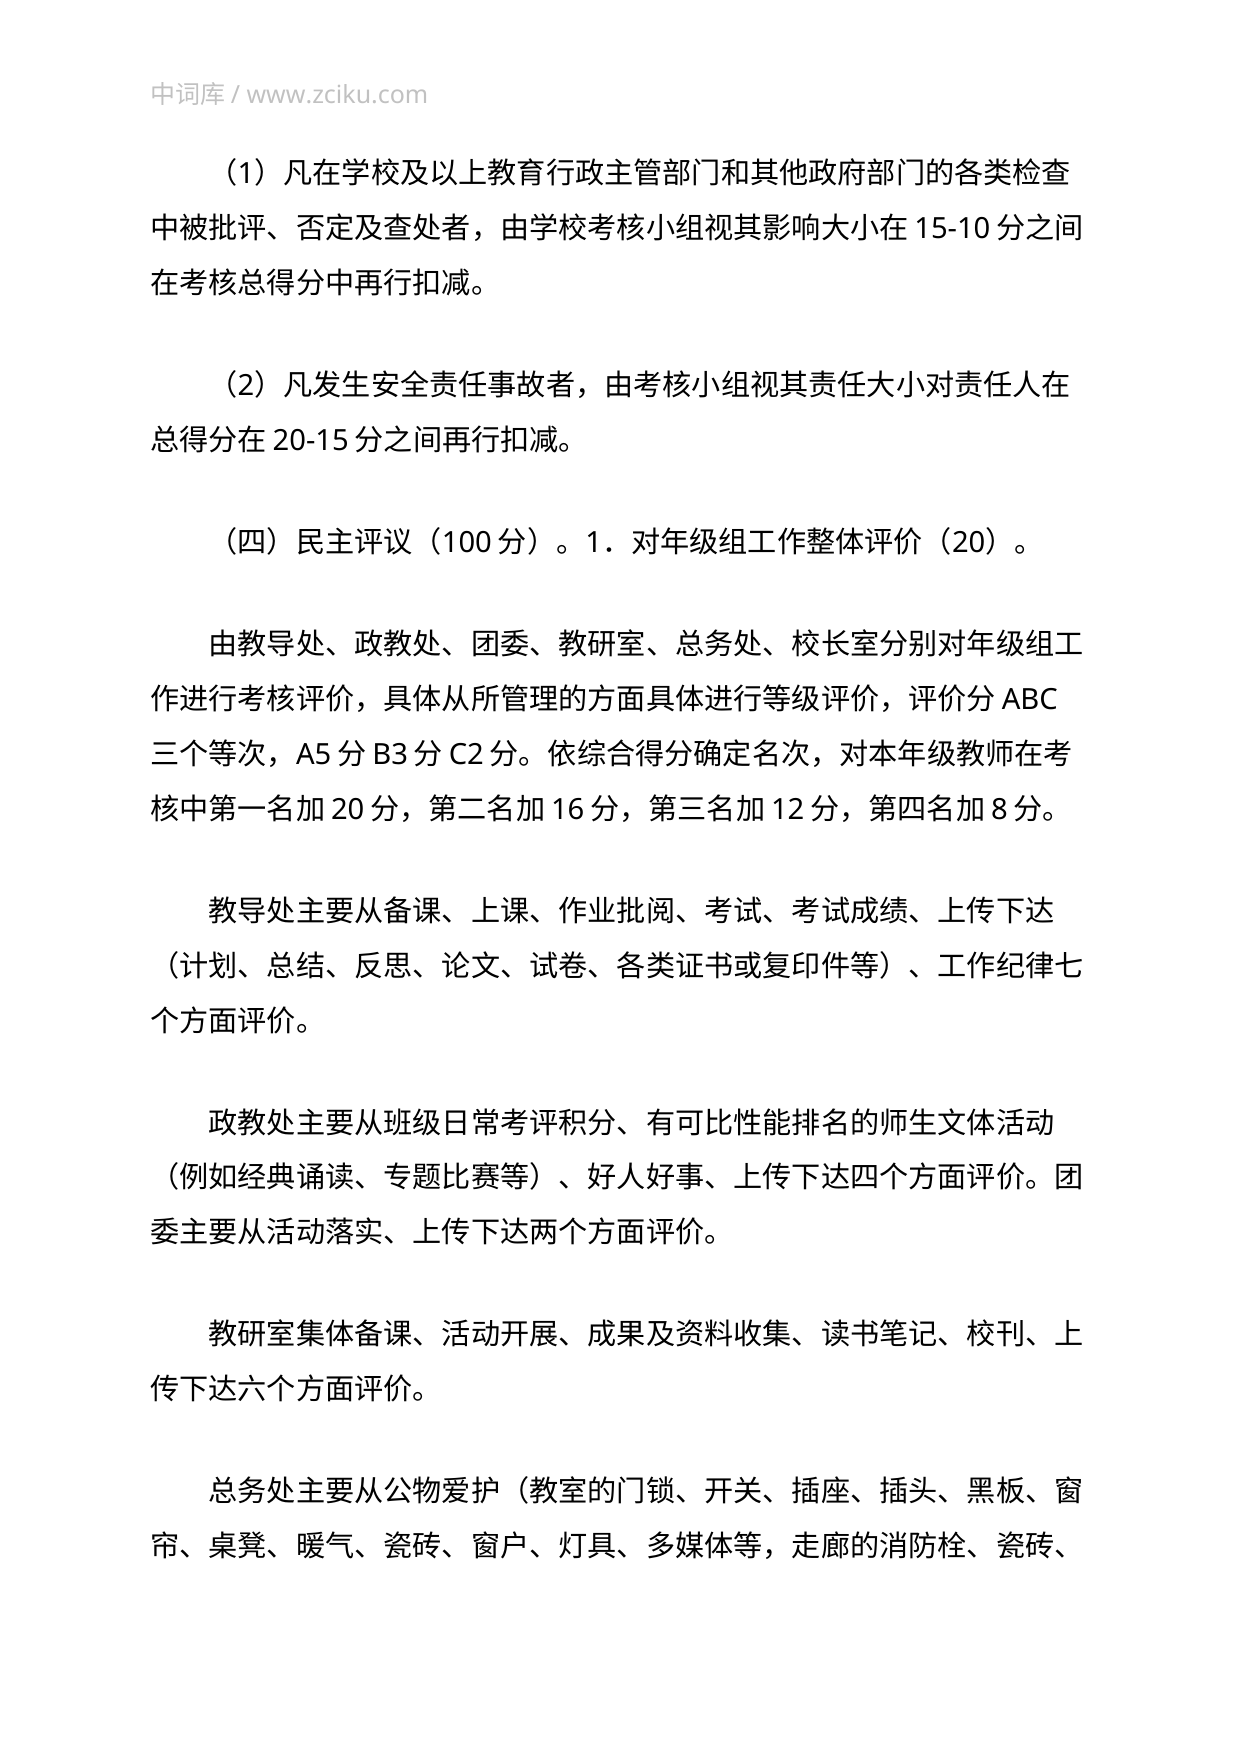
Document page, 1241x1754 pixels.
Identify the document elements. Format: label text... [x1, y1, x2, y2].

text 教导处主要从备课、上课、作业批阅、考试、考试成绩、上传下达（计划、总结、反思、论文、试卷、各类证书或复印件等）、工作纪律七个方面评价。 [150, 888, 1090, 1040]
text 教研室集体备课、活动开展、成果及资料收集、读书笔记、校刊、上传下达六个方面评价。 [150, 1311, 1090, 1408]
text （四）民主评议（100分）。1．对年级组工作整体评价（20）。 [150, 519, 1090, 561]
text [150, 1467, 1090, 1564]
text （2）凡发生安全责任事故者，由考核小组视其责任大小对责任人在总得分在20-15分之间再行扣减。 [150, 362, 1090, 459]
text 由教导处、政教处、团委、教研室、总务处、校长室分别对年级组工作进行考核评价，具体从所管理的方面具体进行等级评价，评价分ABC三个等次，A5分B3分C2分。依综合得分确定名次，对本年级教师在考核中第一名加20分，第二名加16分，第三名加12分，第四名加8分。 [150, 621, 1090, 828]
text 政教处主要从班级日常考评积分、有可比性能排名的师生文体活动（例如经典诵读、专题比赛等）、好人好事、上传下达四个方面评价。团委主要从活动落实、上传下达两个方面评价。 [150, 1099, 1090, 1251]
text （1）凡在学校及以上教育行政主管部门和其他政府部门的各类检查中被批评、否定及查处者，由学校考核小组视其影响大小在15-10分之间在考核总得分中再行扣减。 [150, 150, 1090, 302]
